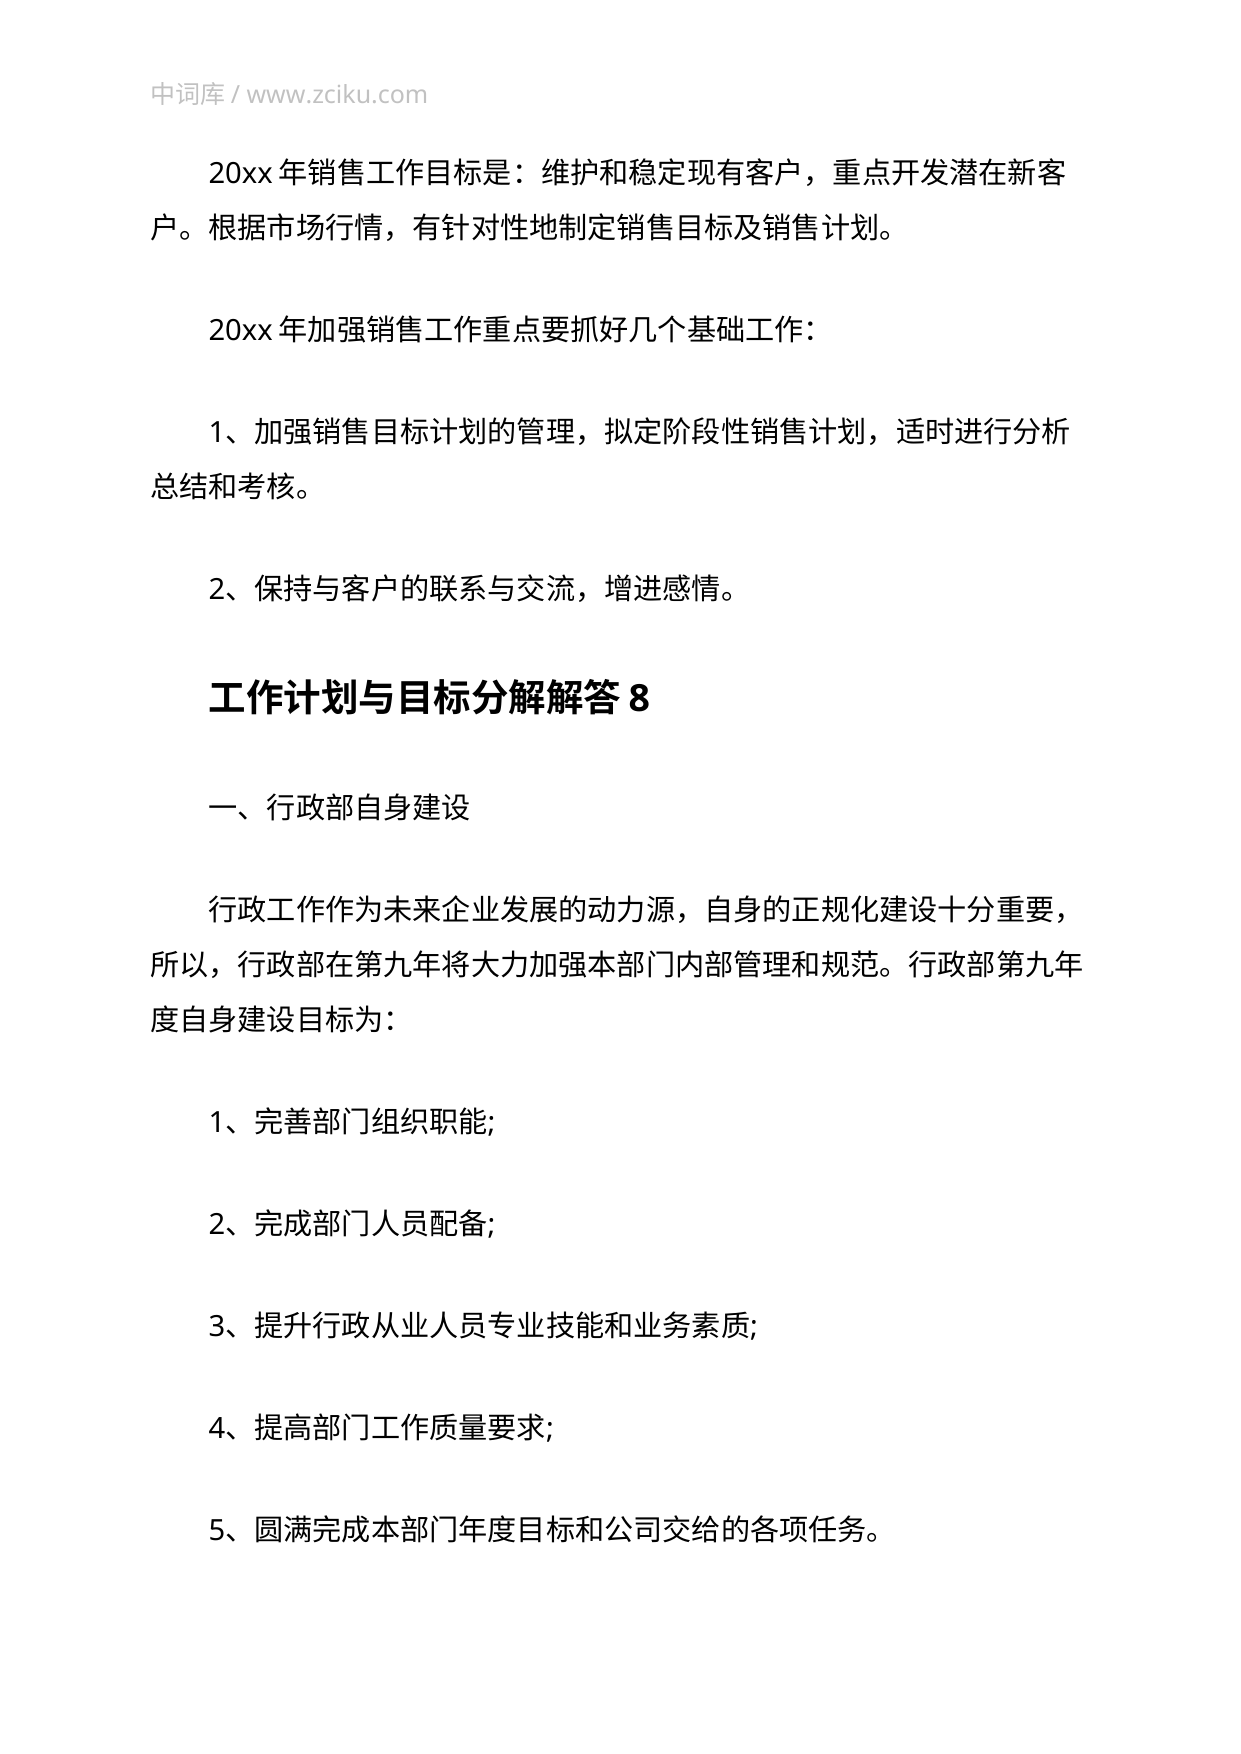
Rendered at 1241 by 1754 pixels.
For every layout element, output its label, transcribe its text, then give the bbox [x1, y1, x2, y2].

text 5、圆满完成本部门年度目标和公司交给的各项任务。 [150, 1506, 1090, 1549]
text 1、完善部门组织职能; [150, 1098, 1090, 1141]
text 3、提升行政从业人员专业技能和业务素质; [150, 1302, 1090, 1345]
text 1、加强销售目标计划的管理，拟定阶段性销售计划，适时进行分析总结和考核。 [150, 409, 1090, 506]
text 行政工作作为未来企业发展的动力源，自身的正规化建设十分重要，所以，行政部在第九年将大力加强本部门内部管理和规范。行政部第九年度自身建设目标为： [150, 887, 1090, 1039]
text 20xx年销售工作目标是：维护和稳定现有客户，重点开发潜在新客户。根据市场行情，有针对性地制定销售目标及销售计划。 [150, 150, 1090, 247]
text 4、提高部门工作质量要求; [150, 1404, 1090, 1447]
text 2、完成部门人员配备; [150, 1200, 1090, 1243]
text 20xx年加强销售工作重点要抓好几个基础工作： [150, 307, 1090, 349]
text 工作计划与目标分解解答8 [150, 667, 1090, 722]
text 一、行政部自身建设 [150, 785, 1090, 827]
text 2、保持与客户的联系与交流，增进感情。 [150, 566, 1090, 608]
